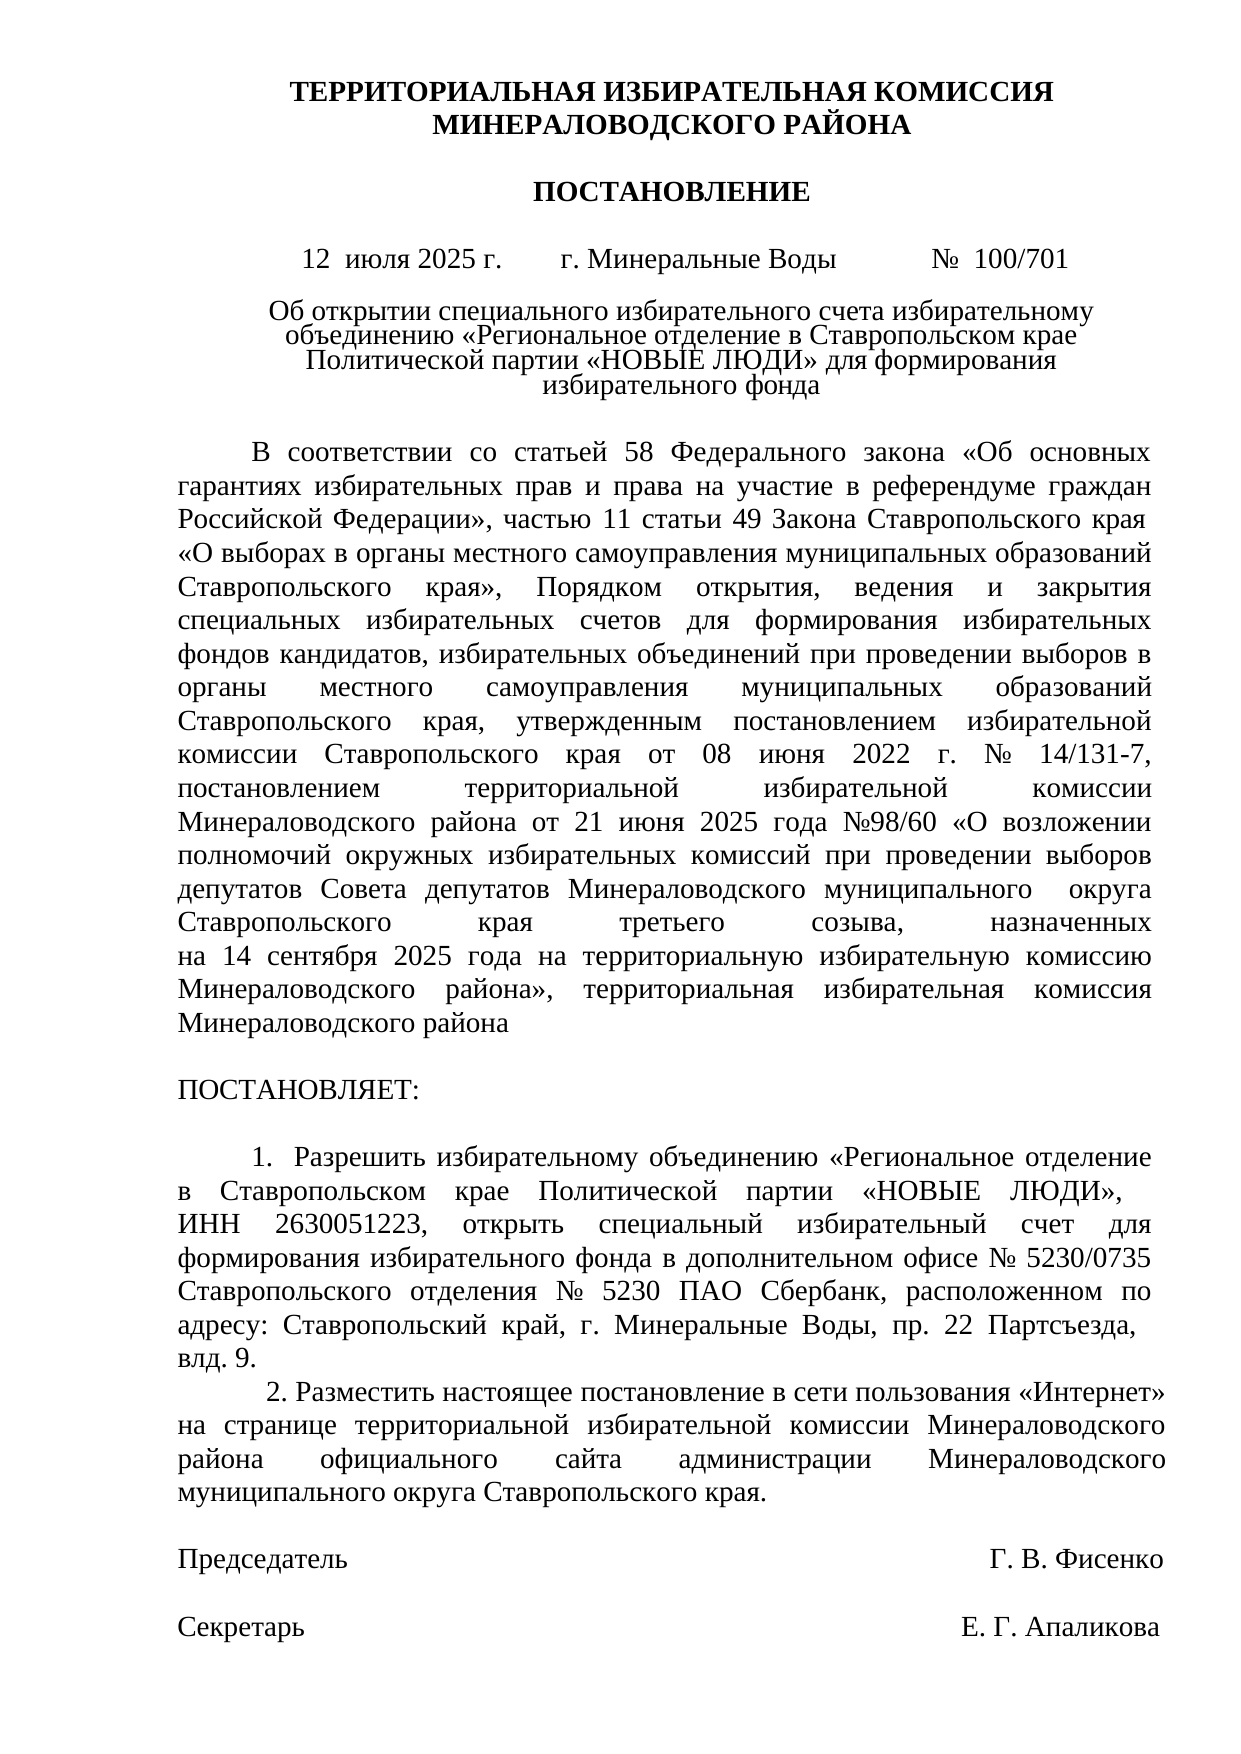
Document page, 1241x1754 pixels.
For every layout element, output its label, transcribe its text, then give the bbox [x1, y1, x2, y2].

text В соответствии со статьей 58 Федерального закона «Об основных гарантиях избирательных прав и права на участие в референдуме граждан Российской Федерации», частью 11 статьи 49 Закона Ставропольского края [177, 434, 1152, 535]
text МИНЕРАЛОВОДСКОГО РАЙОНА [177, 107, 1166, 141]
text 2. Разместить настоящее постановление в сети пользования «Интернет» на странице территориальной избирательной комиссии Минераловодского района официального сайта администрации Минераловодского муниципального округа Ставропольского края. [177, 1374, 1166, 1508]
text ТЕРРИТОРИАЛЬНАЯ ИЗБИРАТЕЛЬНАЯ КОМИССИЯ [177, 74, 1166, 107]
text 12 июля 2025 г. г. Минеральные Воды № 100/701 [177, 242, 1104, 275]
text ПОСТАНОВЛЕНИЕ [177, 174, 1166, 208]
list Разрешить избирательному объединению «Региональное отделение в Ставропольском крае Политической партии «НОВЫЕ ЛЮДИ», ИНН 2630051223, открыть специальный избирательный счет для формирования избирательного фонда в дополнительном офисе № 5230/0735 Ставропольского отделения № 5230 ПАО Сбербанк, расположенном по адресу: Ставропольский край, г. Минеральные Воды, пр. 22 Партсъезда, влд. 9. [177, 1139, 1152, 1374]
text Председатель Г. В. Фисенко [177, 1542, 1166, 1575]
text ПОСТАНОВЛЯЕТ: [177, 1072, 1166, 1106]
text «О выборах в органы местного самоуправления муниципальных образований Ставропольского края», Порядком открытия, ведения и закрытия специальных избирательных счетов для формирования избирательных фондов кандидатов, избирательных объединений при проведении выборов в органы местного самоуправления муниципальных образований Ставропольского края, утвержденным постановлением избирательной комиссии Ставропольского края от 08 июня 2022 г. № 14/131-7, постановлением территориальной избирательной комиссии Минераловодского района от 21 июня 2025 года №98/60 «О возложении полномочий окружных избирательных комиссий при проведении выборов депутатов Совета депутатов Минераловодского муниципального округа Ставропольского края третьего созыва, назначенных на 14 сентября 2025 года на территориальную избирательную комиссию Минераловодского района», территориальная избирательная комиссия Минераловодского района [177, 535, 1152, 1038]
text Секретарь Е. Г. Апаликова [177, 1609, 1166, 1642]
text Об открытии специального избирательного счета избирательному объединению «Региональное отделение в Ставропольском крае Политической партии «НОВЫЕ ЛЮДИ» для формирования избирательного фонда [211, 300, 1151, 401]
